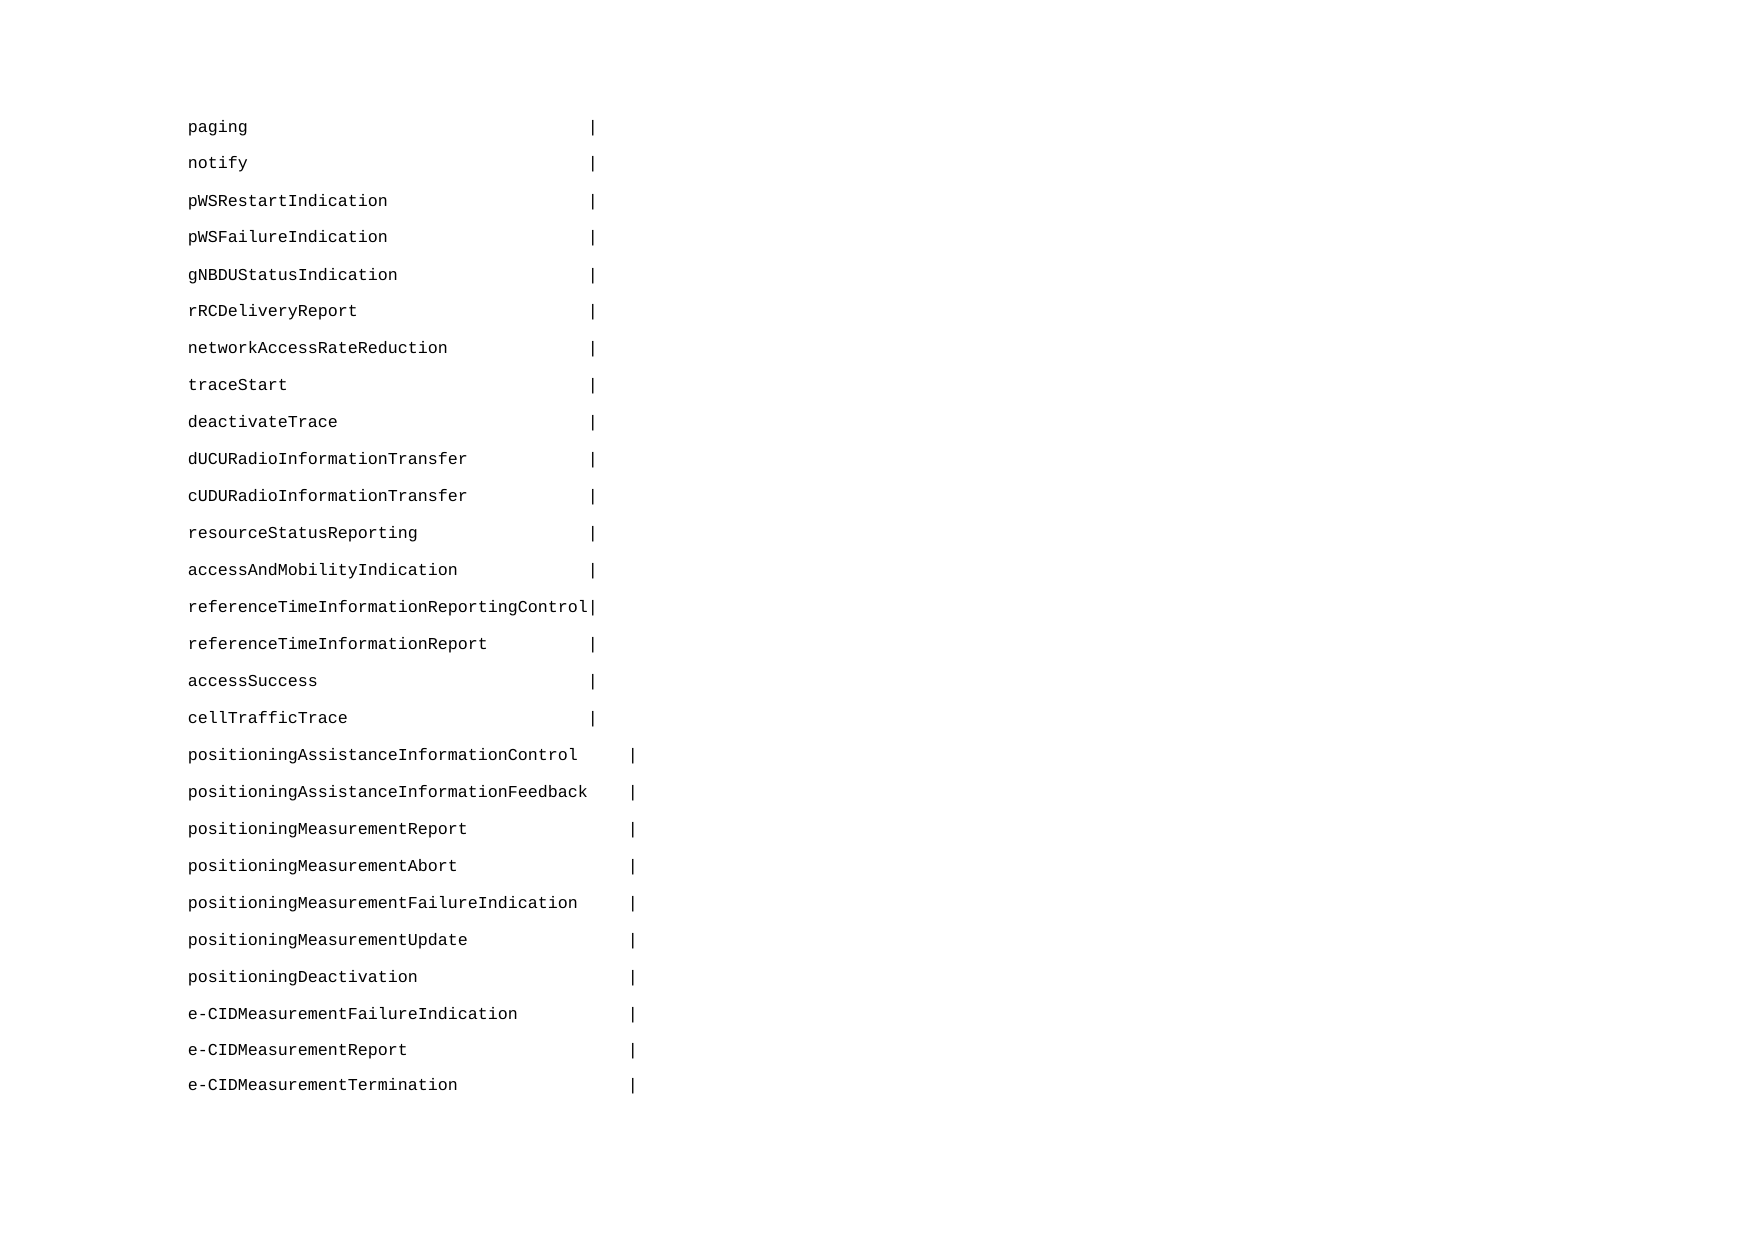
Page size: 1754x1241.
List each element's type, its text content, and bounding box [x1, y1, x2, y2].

text traceStart | [148, 377, 1636, 396]
text accessAndMobilityIndication | [148, 562, 1636, 581]
text cUDURadioInformationTransfer | [148, 488, 1636, 507]
text e-CIDMeasurementReport | [148, 1041, 1636, 1060]
text positioningAssistanceInformationFeedback | [148, 784, 1636, 803]
text networkAccessRateReduction | [148, 340, 1636, 359]
text positioningMeasurementReport | [148, 821, 1636, 839]
text referenceTimeInformationReport | [148, 636, 1636, 655]
text dUCURadioInformationTransfer | [148, 451, 1636, 470]
text positioningMeasurementAbort | [148, 858, 1636, 877]
text pWSRestartIndication | [148, 192, 1636, 211]
text positioningAssistanceInformationControl | [148, 747, 1636, 766]
text resourceStatusReporting | [148, 525, 1636, 544]
text gNBDUStatusIndication | [148, 266, 1636, 285]
text cellTrafficTrace | [148, 710, 1636, 729]
text e-CIDMeasurementFailureIndication | [148, 1006, 1636, 1024]
text referenceTimeInformationReportingControl| [148, 599, 1636, 618]
text accessSuccess | [148, 673, 1636, 692]
text positioningMeasurementFailureIndication | [148, 895, 1636, 913]
text notify | [148, 155, 1636, 174]
text deactivateTrace | [148, 414, 1636, 433]
text rRCDeliveryReport | [148, 303, 1636, 322]
text paging | [148, 118, 1636, 137]
text positioningMeasurementUpdate | [148, 932, 1636, 951]
text pWSFailureIndication | [148, 229, 1636, 248]
text e-CIDMeasurementTermination | [148, 1077, 1636, 1096]
text positioningDeactivation | [148, 969, 1636, 987]
